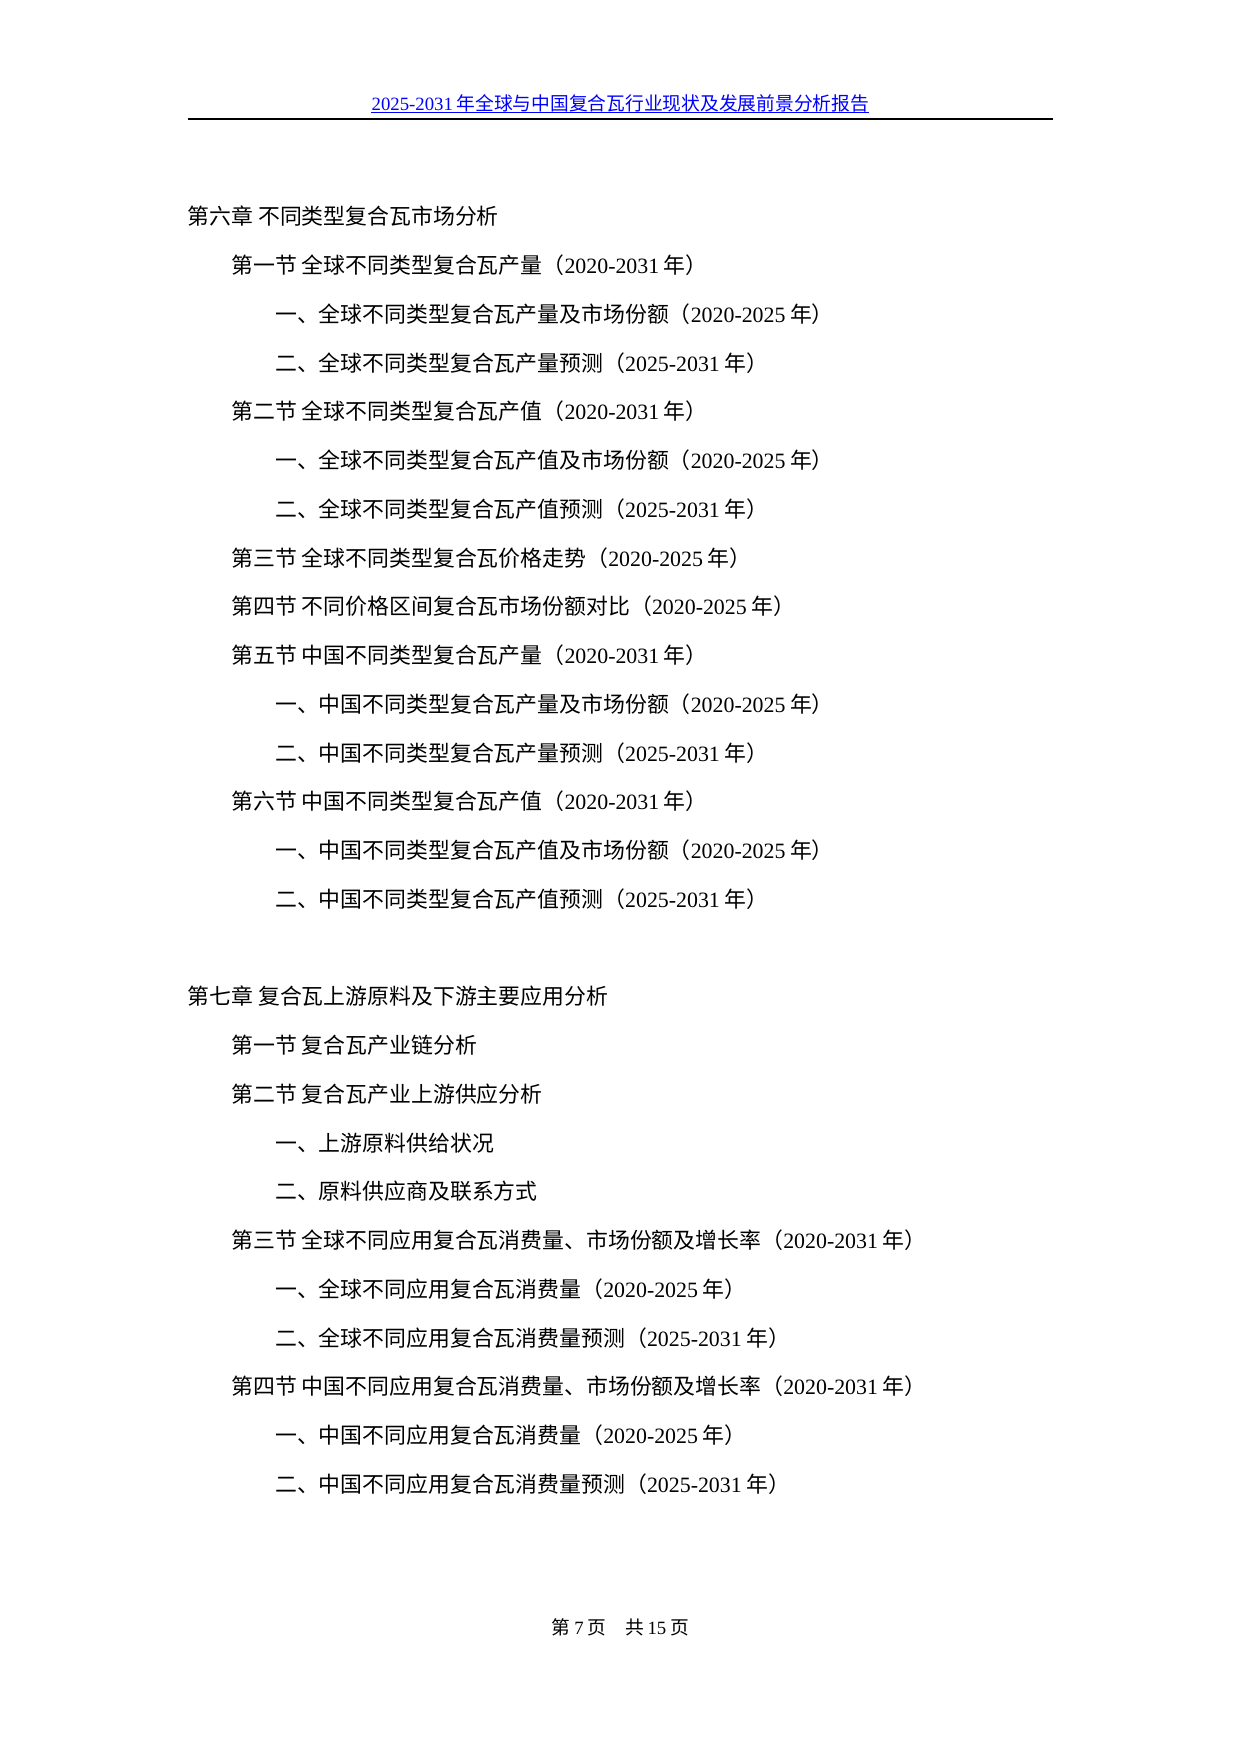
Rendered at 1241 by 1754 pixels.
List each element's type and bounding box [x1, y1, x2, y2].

text [187, 150, 1053, 1499]
